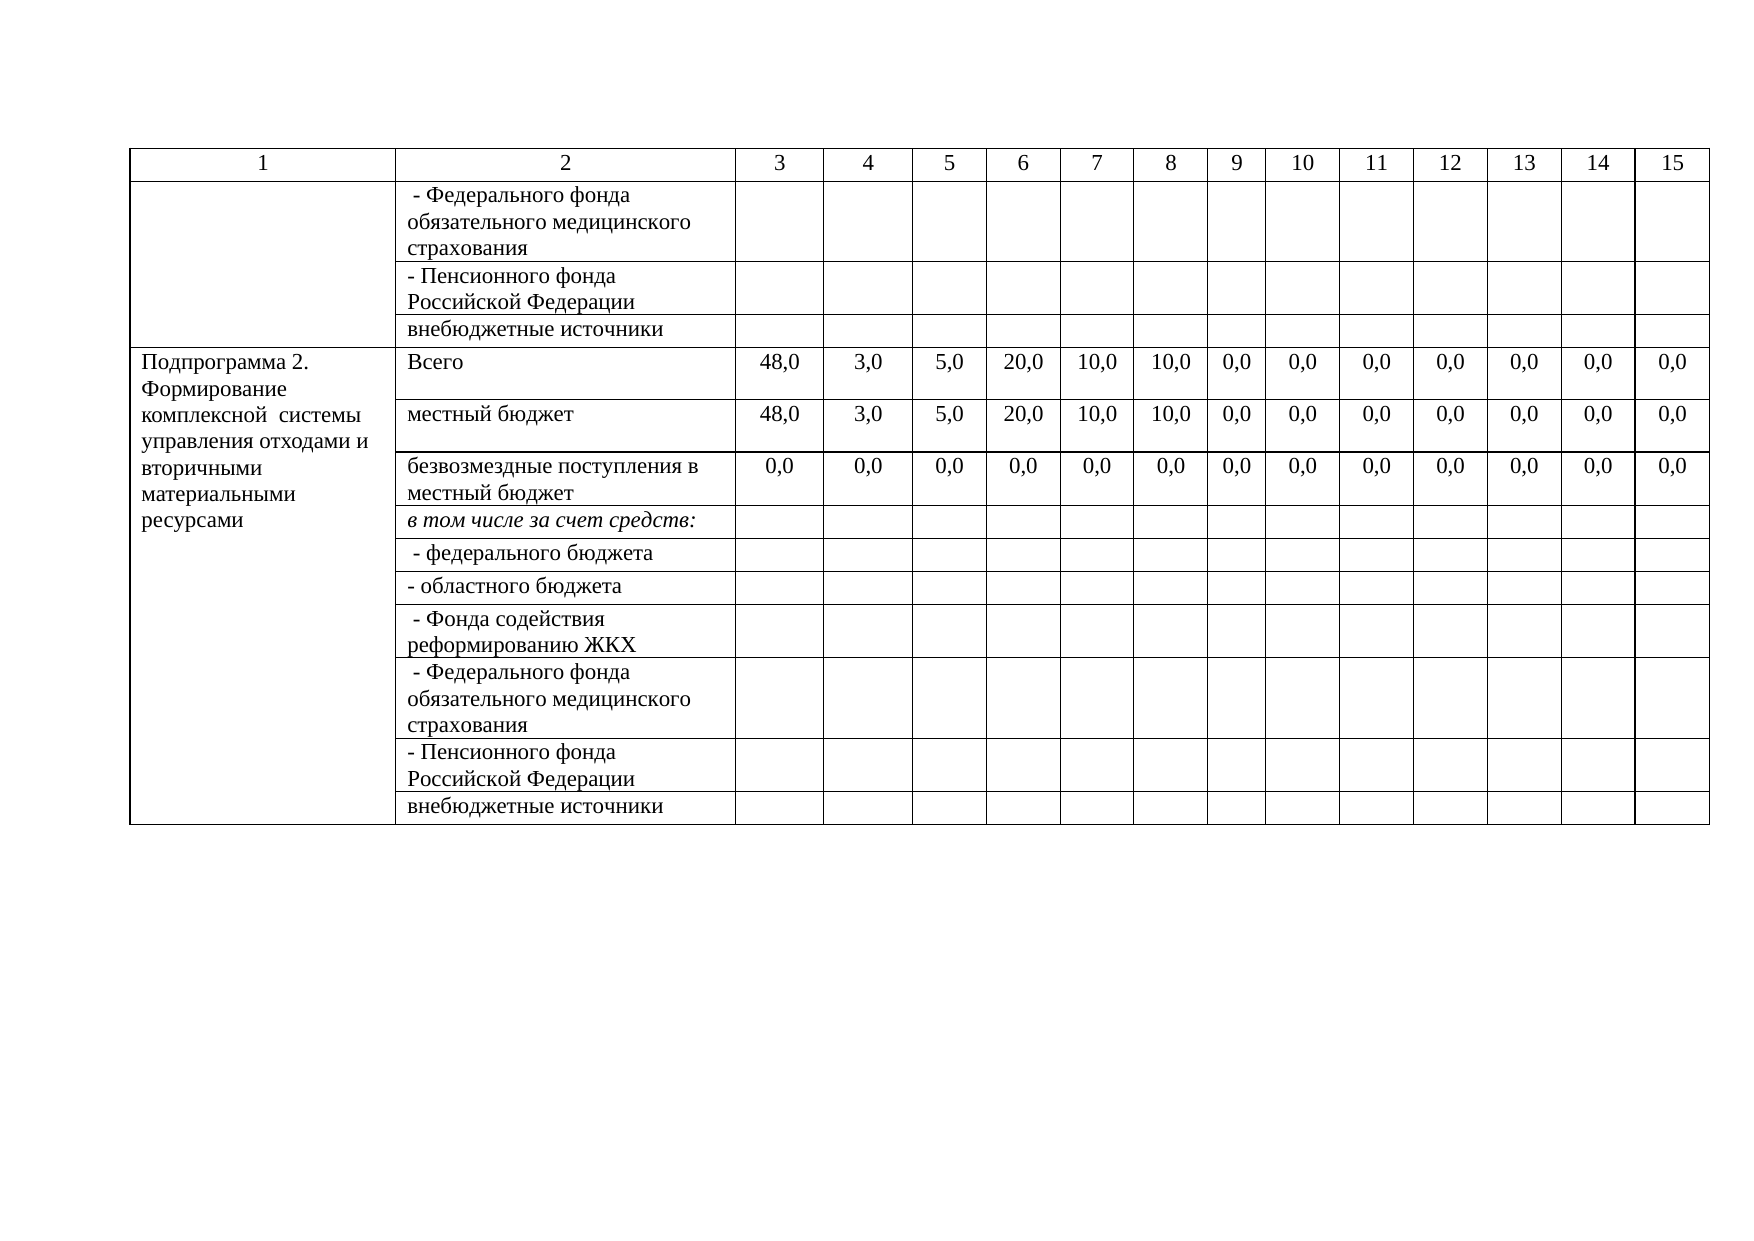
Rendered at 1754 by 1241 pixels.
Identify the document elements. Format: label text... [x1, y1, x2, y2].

table_cell [1488, 658, 1561, 737]
table_cell [987, 658, 1060, 737]
table_cell [1208, 539, 1265, 571]
table_cell [1488, 572, 1561, 603]
table_cell [1414, 739, 1487, 791]
table_cell [1414, 605, 1487, 657]
table_cell местный бюджет [396, 400, 735, 451]
table_cell [736, 262, 823, 314]
table_header 5 [913, 149, 986, 181]
table_cell 0,0 [1134, 453, 1207, 505]
table_cell 0,0 [1414, 400, 1487, 451]
table_cell 5,0 [913, 400, 986, 451]
table_cell 0,0 [1266, 453, 1339, 505]
table_cell [1636, 739, 1709, 791]
table_header 14 [1562, 149, 1634, 181]
table_cell безвозмездные поступления в местный бюджет [396, 453, 735, 505]
table_cell [1134, 315, 1207, 347]
table_cell 0,0 [1562, 400, 1634, 451]
table_cell 0,0 [1208, 348, 1265, 399]
table_cell - федерального бюджета [396, 539, 735, 571]
table_header 3 [736, 149, 823, 181]
table_header 9 [1208, 149, 1265, 181]
table_cell [913, 506, 986, 538]
table_cell 0,0 [1562, 453, 1634, 505]
table_cell - Федерального фонда обязательного медицинского страхования [396, 182, 735, 261]
table_cell 0,0 [1208, 400, 1265, 451]
table_cell [1208, 262, 1265, 314]
table_cell 0,0 [1488, 400, 1561, 451]
table_cell [1340, 539, 1413, 571]
table_cell [1562, 506, 1634, 538]
table_cell - Пенсионного фонда Российской Федерации [396, 262, 735, 314]
table_cell [1562, 539, 1634, 571]
table_cell [824, 315, 912, 347]
table_cell [1340, 262, 1413, 314]
table_cell [1414, 506, 1487, 538]
table_header 6 [987, 149, 1060, 181]
table_cell [1562, 182, 1634, 261]
table_cell [1061, 539, 1133, 571]
table_cell [1414, 182, 1487, 261]
table_cell [913, 572, 986, 603]
table_cell [987, 262, 1060, 314]
table_cell [1266, 658, 1339, 737]
table_cell [1266, 605, 1339, 657]
table_cell [824, 792, 912, 824]
table_cell [1636, 539, 1709, 571]
table_cell 0,0 [1208, 453, 1265, 505]
table_cell 10,0 [1134, 400, 1207, 451]
table_cell [1636, 182, 1709, 261]
table_cell 0,0 [1636, 400, 1709, 451]
table_cell [1636, 658, 1709, 737]
table_cell 20,0 [987, 400, 1060, 451]
table_cell 10,0 [1061, 348, 1133, 399]
table_cell [736, 572, 823, 603]
table_cell [1266, 539, 1339, 571]
table_cell [824, 262, 912, 314]
table_cell [1562, 792, 1634, 824]
table_cell [736, 658, 823, 737]
table_cell [1061, 792, 1133, 824]
table_cell 0,0 [1414, 348, 1487, 399]
table_cell [1414, 315, 1487, 347]
table_cell 3,0 [824, 348, 912, 399]
table_cell [1488, 262, 1561, 314]
table_cell [987, 315, 1060, 347]
table_cell [987, 739, 1060, 791]
table_cell [1562, 658, 1634, 737]
table_cell [1266, 315, 1339, 347]
table_cell внебюджетные источники [396, 315, 735, 347]
table_cell [1208, 658, 1265, 737]
table_cell [736, 739, 823, 791]
table_cell [1488, 792, 1561, 824]
table_cell [1636, 262, 1709, 314]
table_cell [824, 506, 912, 538]
table_cell [1134, 262, 1207, 314]
table_header 4 [824, 149, 912, 181]
table_cell 0,0 [1636, 348, 1709, 399]
table_cell 0,0 [1340, 453, 1413, 505]
table_cell [987, 605, 1060, 657]
table_cell [1208, 506, 1265, 538]
table_cell [1636, 572, 1709, 603]
table_cell 10,0 [1061, 400, 1133, 451]
table_cell [1061, 506, 1133, 538]
table_cell [1636, 792, 1709, 824]
table_cell [824, 658, 912, 737]
table_cell [1134, 739, 1207, 791]
table_cell [913, 792, 986, 824]
table_cell [1488, 605, 1561, 657]
table_cell [1340, 792, 1413, 824]
table_cell 0,0 [1488, 348, 1561, 399]
table_cell 48,0 [736, 348, 823, 399]
table_cell [1414, 539, 1487, 571]
table_cell 48,0 [736, 400, 823, 451]
table_header 1 [131, 149, 395, 181]
table_cell [1134, 792, 1207, 824]
table_header 11 [1340, 149, 1413, 181]
table_cell [1061, 262, 1133, 314]
table_cell - областного бюджета [396, 572, 735, 603]
table_cell [736, 605, 823, 657]
table_cell [1061, 315, 1133, 347]
table_cell [987, 792, 1060, 824]
table_cell [1636, 315, 1709, 347]
table_cell [1488, 506, 1561, 538]
table_cell [1562, 605, 1634, 657]
table_cell [1208, 739, 1265, 791]
table_cell [1488, 539, 1561, 571]
table_cell [1061, 182, 1133, 261]
table_header 2 [396, 149, 735, 181]
table_cell [1562, 739, 1634, 791]
table_cell [987, 182, 1060, 261]
table_cell 0,0 [987, 453, 1060, 505]
table_header 10 [1266, 149, 1339, 181]
table_cell 3,0 [824, 400, 912, 451]
table_cell внебюджетные источники [396, 792, 735, 824]
table_cell [1488, 315, 1561, 347]
table_cell 0,0 [1340, 400, 1413, 451]
table_cell [913, 658, 986, 737]
table_cell [1636, 506, 1709, 538]
table_cell [1340, 739, 1413, 791]
table_cell [824, 539, 912, 571]
table_cell - Фонда содействия реформированию ЖКХ [396, 605, 735, 657]
table_cell 0,0 [1488, 453, 1561, 505]
table_cell [1562, 572, 1634, 603]
table_cell [1134, 182, 1207, 261]
table_cell 0,0 [1414, 453, 1487, 505]
table_cell [736, 182, 823, 261]
table_cell [1134, 572, 1207, 603]
table_cell [913, 539, 986, 571]
table_cell 20,0 [987, 348, 1060, 399]
table_cell [824, 739, 912, 791]
table_cell [1414, 262, 1487, 314]
table_cell [1340, 315, 1413, 347]
table_cell [1266, 182, 1339, 261]
table_cell [1340, 182, 1413, 261]
table_cell 0,0 [736, 453, 823, 505]
table_cell 0,0 [1340, 348, 1413, 399]
table_header 15 [1636, 149, 1709, 181]
table_cell [1266, 572, 1339, 603]
table_cell [913, 182, 986, 261]
table_cell [824, 605, 912, 657]
table_cell [1414, 572, 1487, 603]
table_cell [736, 792, 823, 824]
table_cell [1414, 658, 1487, 737]
table_cell [1134, 539, 1207, 571]
table_cell [1636, 605, 1709, 657]
table_cell [1562, 315, 1634, 347]
table_cell 0,0 [1636, 453, 1709, 505]
table_cell [1340, 572, 1413, 603]
table_cell Подпрограмма 2. Формирование комплексной системы управления отходами и вторичными материальными ресурсами [131, 348, 395, 824]
table_cell [1208, 572, 1265, 603]
table_cell [1266, 262, 1339, 314]
table_cell [987, 572, 1060, 603]
table_cell [736, 315, 823, 347]
table_header 8 [1134, 149, 1207, 181]
table_cell [913, 262, 986, 314]
table_cell [1266, 506, 1339, 538]
table_cell [1266, 739, 1339, 791]
table_header 7 [1061, 149, 1133, 181]
table_cell [1340, 506, 1413, 538]
table_cell - Пенсионного фонда Российской Федерации [396, 739, 735, 791]
table_cell в том числе за счет средств: [396, 506, 735, 538]
table_cell [913, 605, 986, 657]
table_cell [1340, 658, 1413, 737]
table_cell 5,0 [913, 348, 986, 399]
table_cell [1134, 605, 1207, 657]
table_cell [1061, 572, 1133, 603]
table_cell 0,0 [1562, 348, 1634, 399]
table_cell [1562, 262, 1634, 314]
table_cell 10,0 [1134, 348, 1207, 399]
table_cell [824, 572, 912, 603]
table_cell 0,0 [1266, 348, 1339, 399]
table_cell 0,0 [1061, 453, 1133, 505]
table_cell [1134, 658, 1207, 737]
table_cell [736, 506, 823, 538]
table_cell [1061, 605, 1133, 657]
table_cell [736, 539, 823, 571]
table_cell [1340, 605, 1413, 657]
table_cell [987, 539, 1060, 571]
table_cell [1414, 792, 1487, 824]
table_cell [913, 739, 986, 791]
table_cell [1208, 315, 1265, 347]
table_header 12 [1414, 149, 1487, 181]
table_cell [1208, 182, 1265, 261]
table_cell [1061, 739, 1133, 791]
table_cell [1266, 792, 1339, 824]
table_cell - Федерального фонда обязательного медицинского страхования [396, 658, 735, 737]
table_cell [1208, 605, 1265, 657]
table_cell [1134, 506, 1207, 538]
table_cell [1488, 182, 1561, 261]
table_cell 0,0 [824, 453, 912, 505]
table_cell [913, 315, 986, 347]
table_cell [1488, 739, 1561, 791]
table_cell [824, 182, 912, 261]
table_cell [1208, 792, 1265, 824]
table_cell [1061, 658, 1133, 737]
table_cell 0,0 [913, 453, 986, 505]
table_header 13 [1488, 149, 1561, 181]
table_cell [987, 506, 1060, 538]
table_cell 0,0 [1266, 400, 1339, 451]
table_cell Всего [396, 348, 735, 399]
